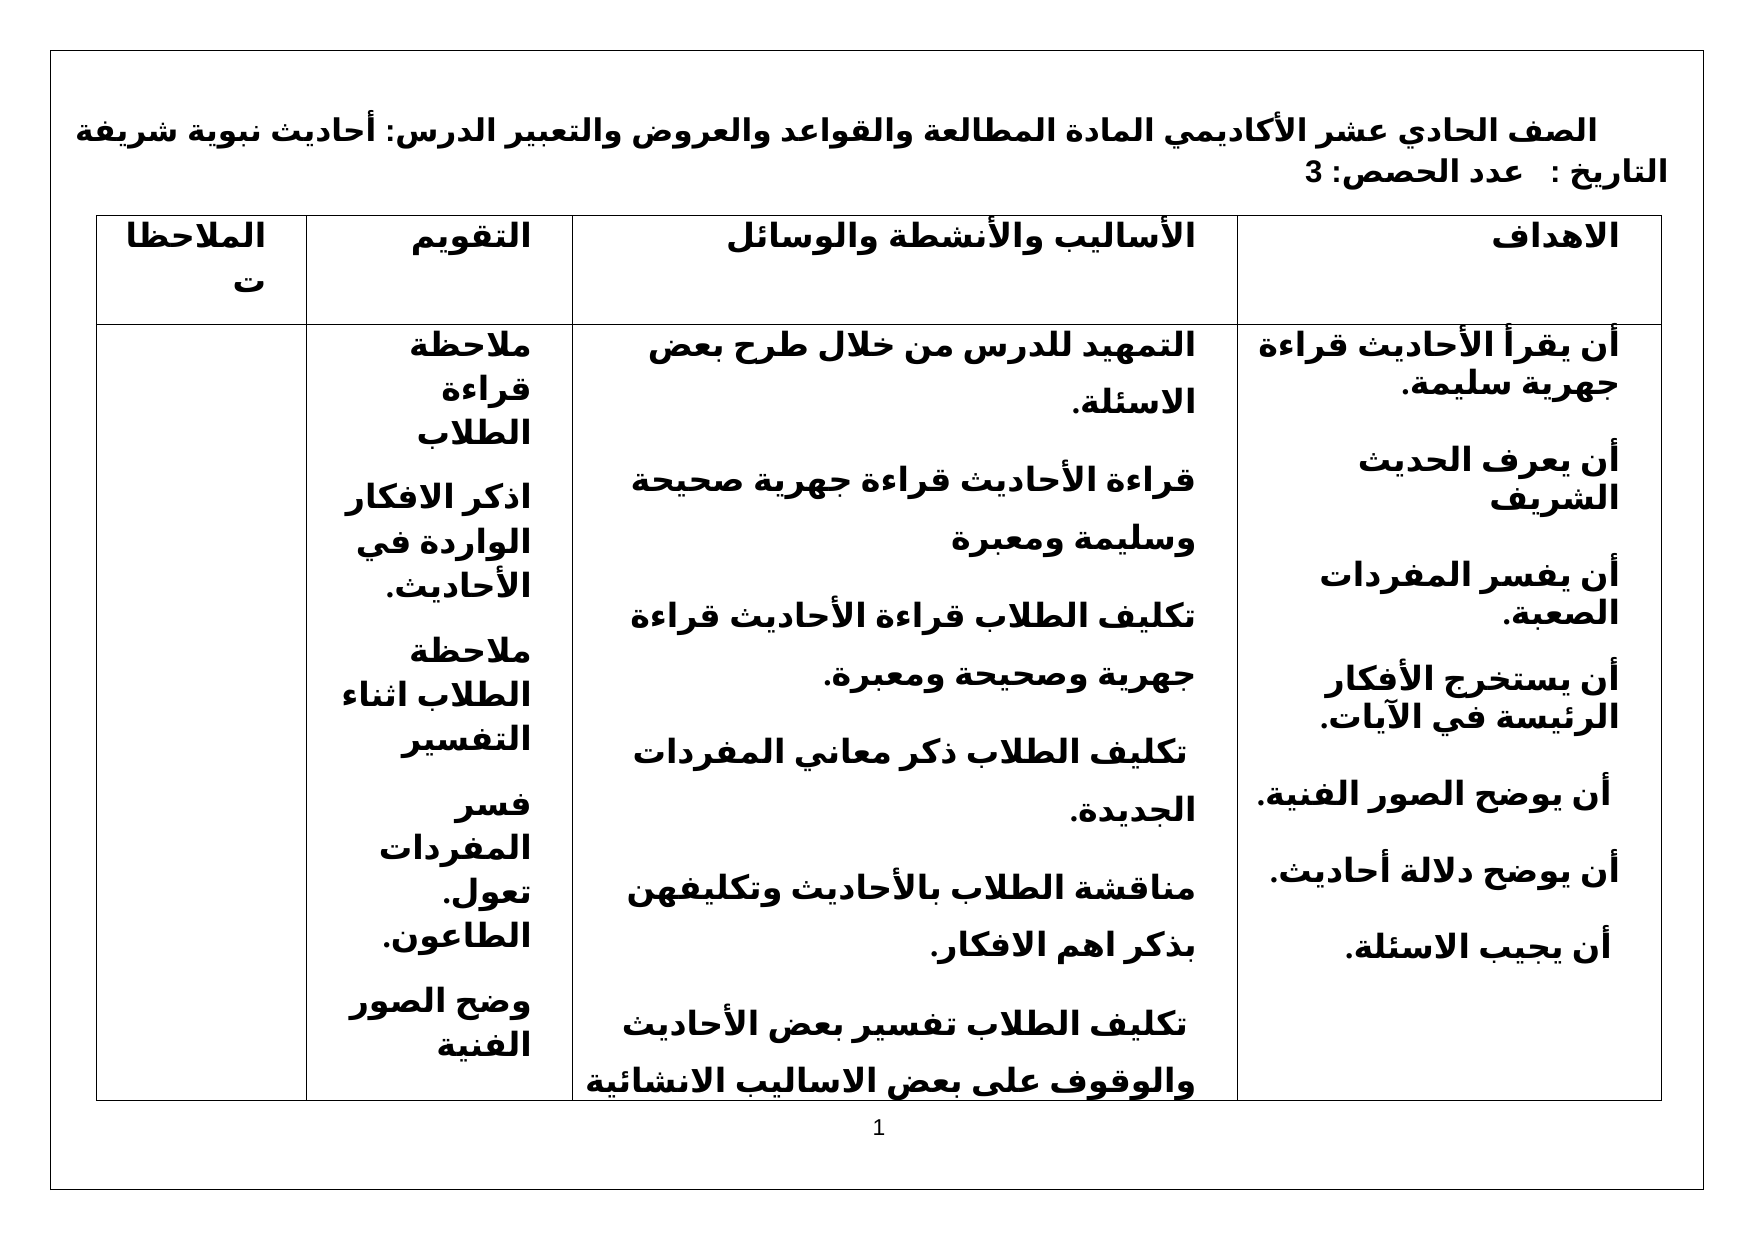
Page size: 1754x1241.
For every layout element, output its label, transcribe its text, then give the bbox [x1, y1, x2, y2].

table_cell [307, 325, 572, 1100]
table_header التقويم [307, 216, 572, 324]
table_header الاهداف [1238, 216, 1661, 324]
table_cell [573, 325, 1237, 1100]
table_header الأساليب والأنشطة والوسائل [573, 216, 1237, 324]
table_header الملاحظات [97, 216, 306, 324]
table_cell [1238, 325, 1661, 1100]
text الصف الحادي عشر الأكاديمي المادة المطالعة والقواعد والعروض والتعبير الدرس: أحاديث نبوية شريفة التاريخ : عدد الحصص: 3 [59, 112, 1669, 189]
table_cell [97, 325, 306, 1100]
